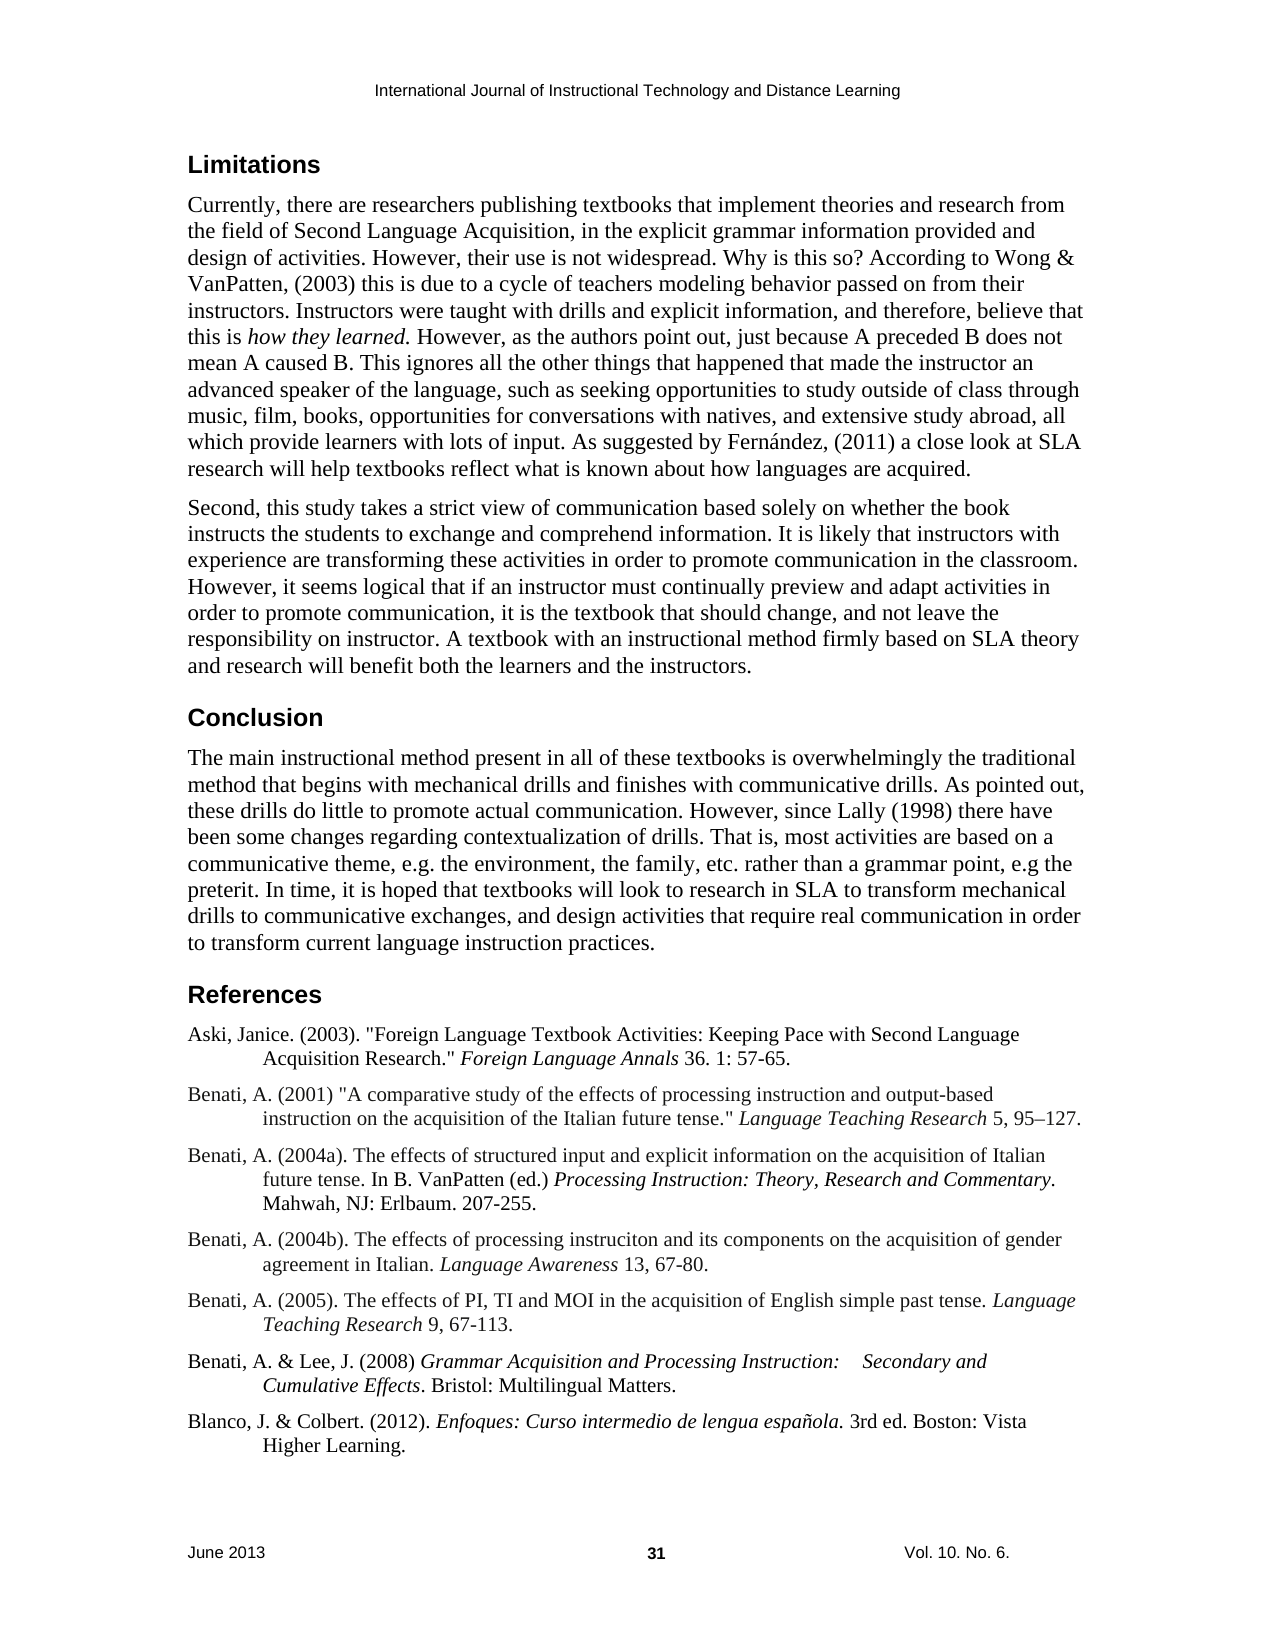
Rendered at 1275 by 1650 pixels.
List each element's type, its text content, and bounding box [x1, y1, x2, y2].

text Currently, there are researchers publishing textbooks that implement theories and research from the field of Second Language Acquisition, in the explicit grammar information provided and design of activities. However, their use is not widespread. Why is this so? According to Wong & VanPatten, (2003) this is due to a cycle of teachers modeling behavior passed on from their instructors. Instructors were taught with drills and explicit information, and therefore, believe that this is how they learned. However, as the authors point out, just because A preceded B does not mean A caused B. This ignores all the other things that happened that made the instructor an advanced speaker of the language, such as seeking opportunities to study outside of class through music, film, books, opportunities for conversations with natives, and extensive study abroad, all which provide learners with lots of input. As suggested by Fernández, (2011) a close look at SLA research will help textbooks reflect what is known about how languages are acquired. [187, 191, 1087, 481]
subtitle References [187, 980, 1087, 1009]
text Benati, A. & Lee, J. (2008) Grammar Acquisition and Processing Instruction: Secondary and Cumulative Effects. Bristol: Multilingual Matters. [187, 1349, 1087, 1397]
text Blanco, J. & Colbert. (2012). Enfoques: Curso intermedio de lengua española. 3rd ed. Boston: Vista Higher Learning. [187, 1409, 1087, 1457]
subtitle Conclusion [187, 703, 1087, 732]
text The main instructional method present in all of these textbooks is overwhelmingly the traditional method that begins with mechanical drills and finishes with communicative drills. As pointed out, these drills do little to promote actual communication. However, since Lally (1998) there have been some changes regarding contextualization of drills. That is, most activities are based on a communicative theme, e.g. the environment, the family, etc. rather than a grammar point, e.g the preterit. In time, it is hoped that textbooks will look to research in SLA to transform mechanical drills to communicative exchanges, and design activities that require real communication in order to transform current language instruction practices. [187, 744, 1087, 955]
text Aski, Janice. (2003). "Foreign Language Textbook Activities: Keeping Pace with Second Language Acquisition Research." Foreign Language Annals 36. 1: 57-65. [187, 1021, 1087, 1069]
text Benati, A. (2005). The effects of PI, TI and MOI in the acquisition of English simple past tense. Language Teaching Research 9, 67-113. [187, 1288, 1087, 1336]
text Second, this study takes a strict view of communication based solely on whether the book instructs the students to exchange and comprehend information. It is likely that instructors with experience are transforming these activities in order to promote communication in the classroom. However, it seems logical that if an instructor must continually preview and adapt activities in order to promote communication, it is the textbook that should change, and not leave the responsibility on instructor. A textbook with an instructional method firmly based on SLA theory and research will benefit both the learners and the instructors. [187, 494, 1087, 678]
text Benati, A. (2004a). The effects of structured input and explicit information on the acquisition of Italian future tense. In B. VanPatten (ed.) Processing Instruction: Theory, Research and Commentary. Mahwah, NJ: Erlbaum. 207-255. [187, 1143, 1087, 1215]
subtitle Limitations [187, 150, 1087, 179]
text Benati, A. (2001) "A comparative study of the effects of processing instruction and output-based instruction on the acquisition of the Italian future tense." Language Teaching Research 5, 95–127. [187, 1082, 1087, 1130]
text Benati, A. (2004b). The effects of processing instruciton and its components on the acquisition of gender agreement in Italian. Language Awareness 13, 67-80. [187, 1227, 1087, 1276]
